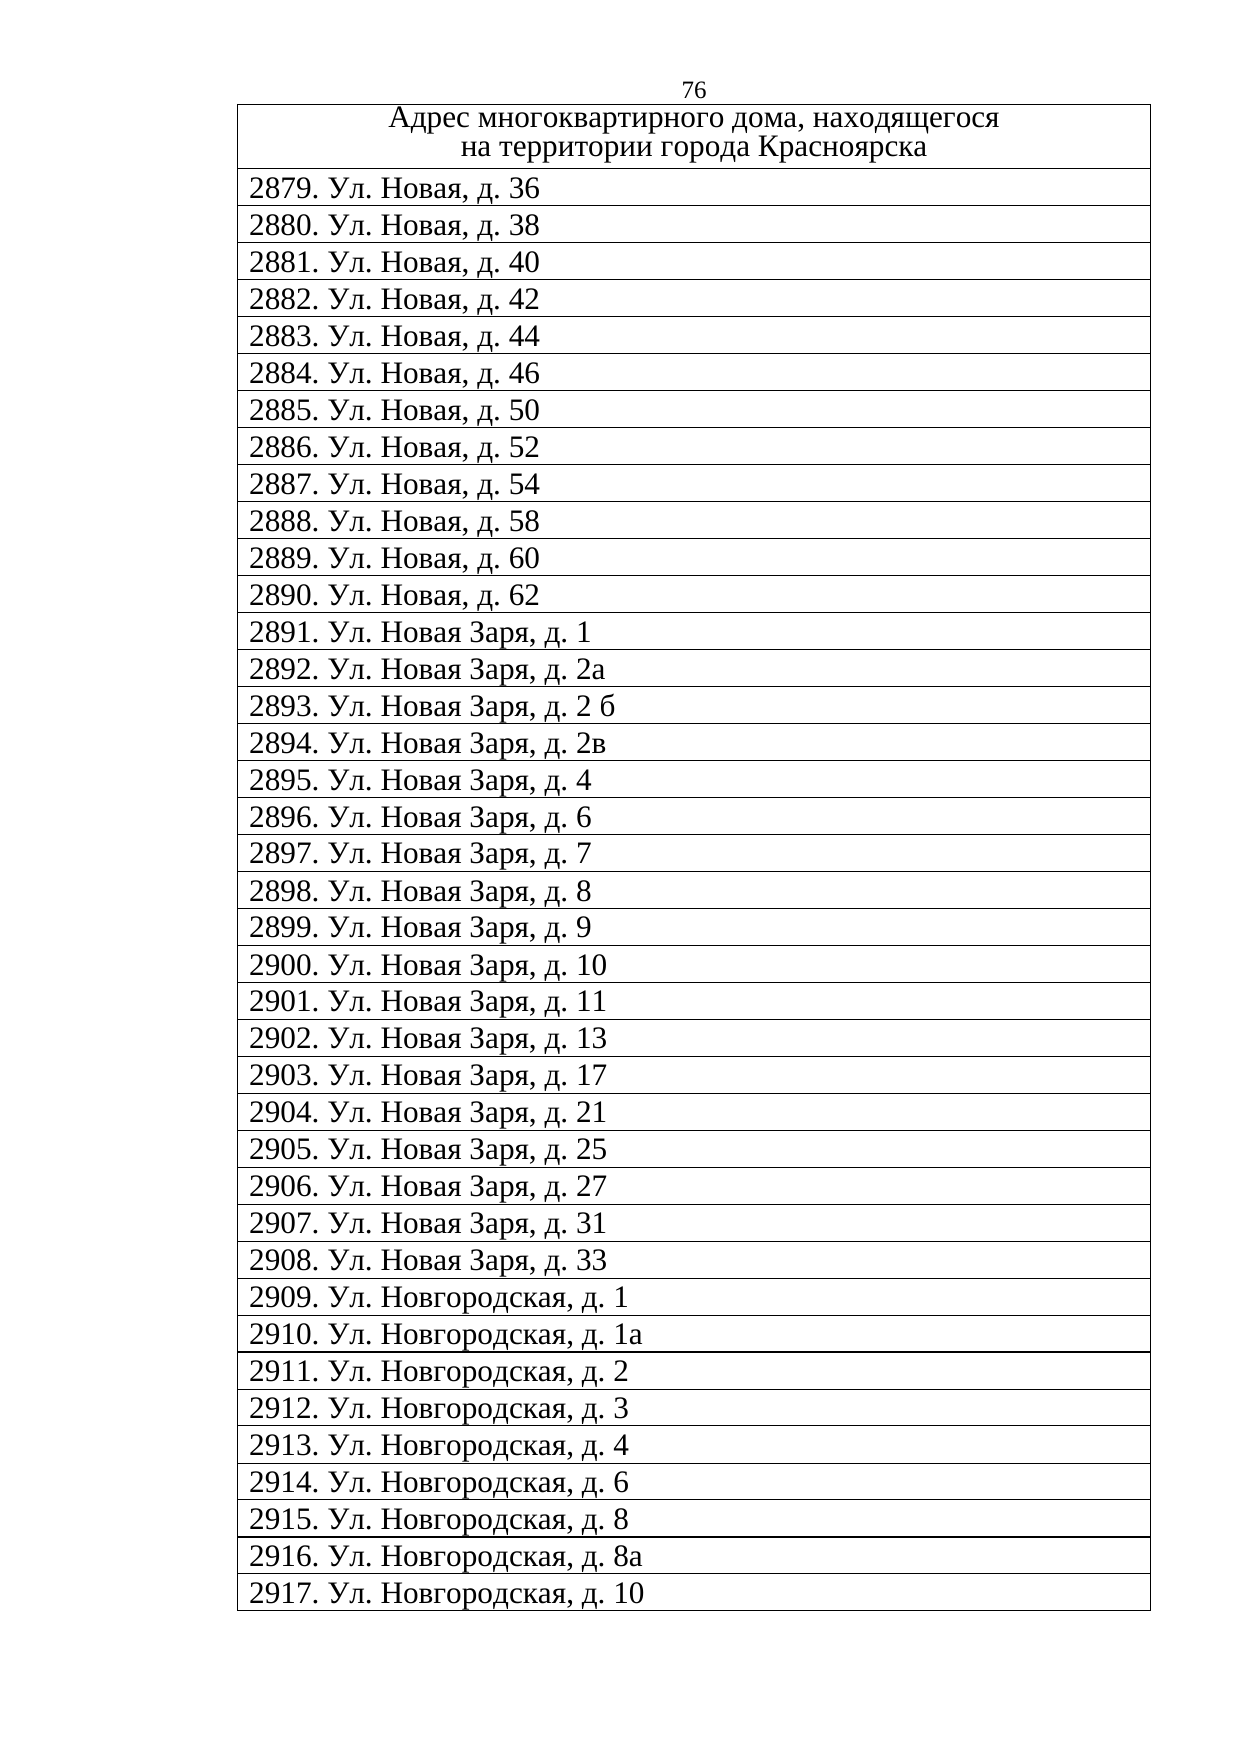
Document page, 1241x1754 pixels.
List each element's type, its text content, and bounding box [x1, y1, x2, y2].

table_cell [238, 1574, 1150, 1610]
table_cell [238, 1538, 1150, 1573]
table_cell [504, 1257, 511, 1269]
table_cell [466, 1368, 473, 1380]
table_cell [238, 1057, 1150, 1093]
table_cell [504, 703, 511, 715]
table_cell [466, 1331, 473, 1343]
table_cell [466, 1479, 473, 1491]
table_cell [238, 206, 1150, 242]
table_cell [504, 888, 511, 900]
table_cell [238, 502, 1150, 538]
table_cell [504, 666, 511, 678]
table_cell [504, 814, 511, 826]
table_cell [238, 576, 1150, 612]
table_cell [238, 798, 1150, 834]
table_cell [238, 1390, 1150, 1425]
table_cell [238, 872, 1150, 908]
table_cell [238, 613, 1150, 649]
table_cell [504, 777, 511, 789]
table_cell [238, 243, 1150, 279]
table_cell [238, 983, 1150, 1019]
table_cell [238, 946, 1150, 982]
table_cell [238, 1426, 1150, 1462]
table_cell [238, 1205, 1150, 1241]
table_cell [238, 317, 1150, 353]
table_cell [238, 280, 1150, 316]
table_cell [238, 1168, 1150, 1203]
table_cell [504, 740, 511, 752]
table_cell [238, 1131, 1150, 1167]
table_header Адрес многоквартирного дома, находящегося на территории города Красноярска [238, 105, 1150, 168]
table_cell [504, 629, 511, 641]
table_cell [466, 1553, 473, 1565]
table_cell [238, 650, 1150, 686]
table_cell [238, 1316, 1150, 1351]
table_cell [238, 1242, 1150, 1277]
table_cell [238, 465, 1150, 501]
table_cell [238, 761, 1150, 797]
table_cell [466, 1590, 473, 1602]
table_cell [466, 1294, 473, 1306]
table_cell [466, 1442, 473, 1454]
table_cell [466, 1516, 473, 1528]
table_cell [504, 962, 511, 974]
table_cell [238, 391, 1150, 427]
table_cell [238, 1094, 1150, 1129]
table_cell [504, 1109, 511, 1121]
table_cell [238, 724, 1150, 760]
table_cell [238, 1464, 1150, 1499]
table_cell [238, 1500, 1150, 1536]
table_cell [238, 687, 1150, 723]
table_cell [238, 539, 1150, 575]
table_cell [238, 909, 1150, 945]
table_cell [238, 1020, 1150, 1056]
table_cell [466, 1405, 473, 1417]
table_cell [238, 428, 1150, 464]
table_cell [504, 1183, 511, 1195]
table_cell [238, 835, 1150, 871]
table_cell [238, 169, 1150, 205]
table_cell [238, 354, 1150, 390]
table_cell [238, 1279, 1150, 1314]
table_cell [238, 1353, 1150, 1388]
